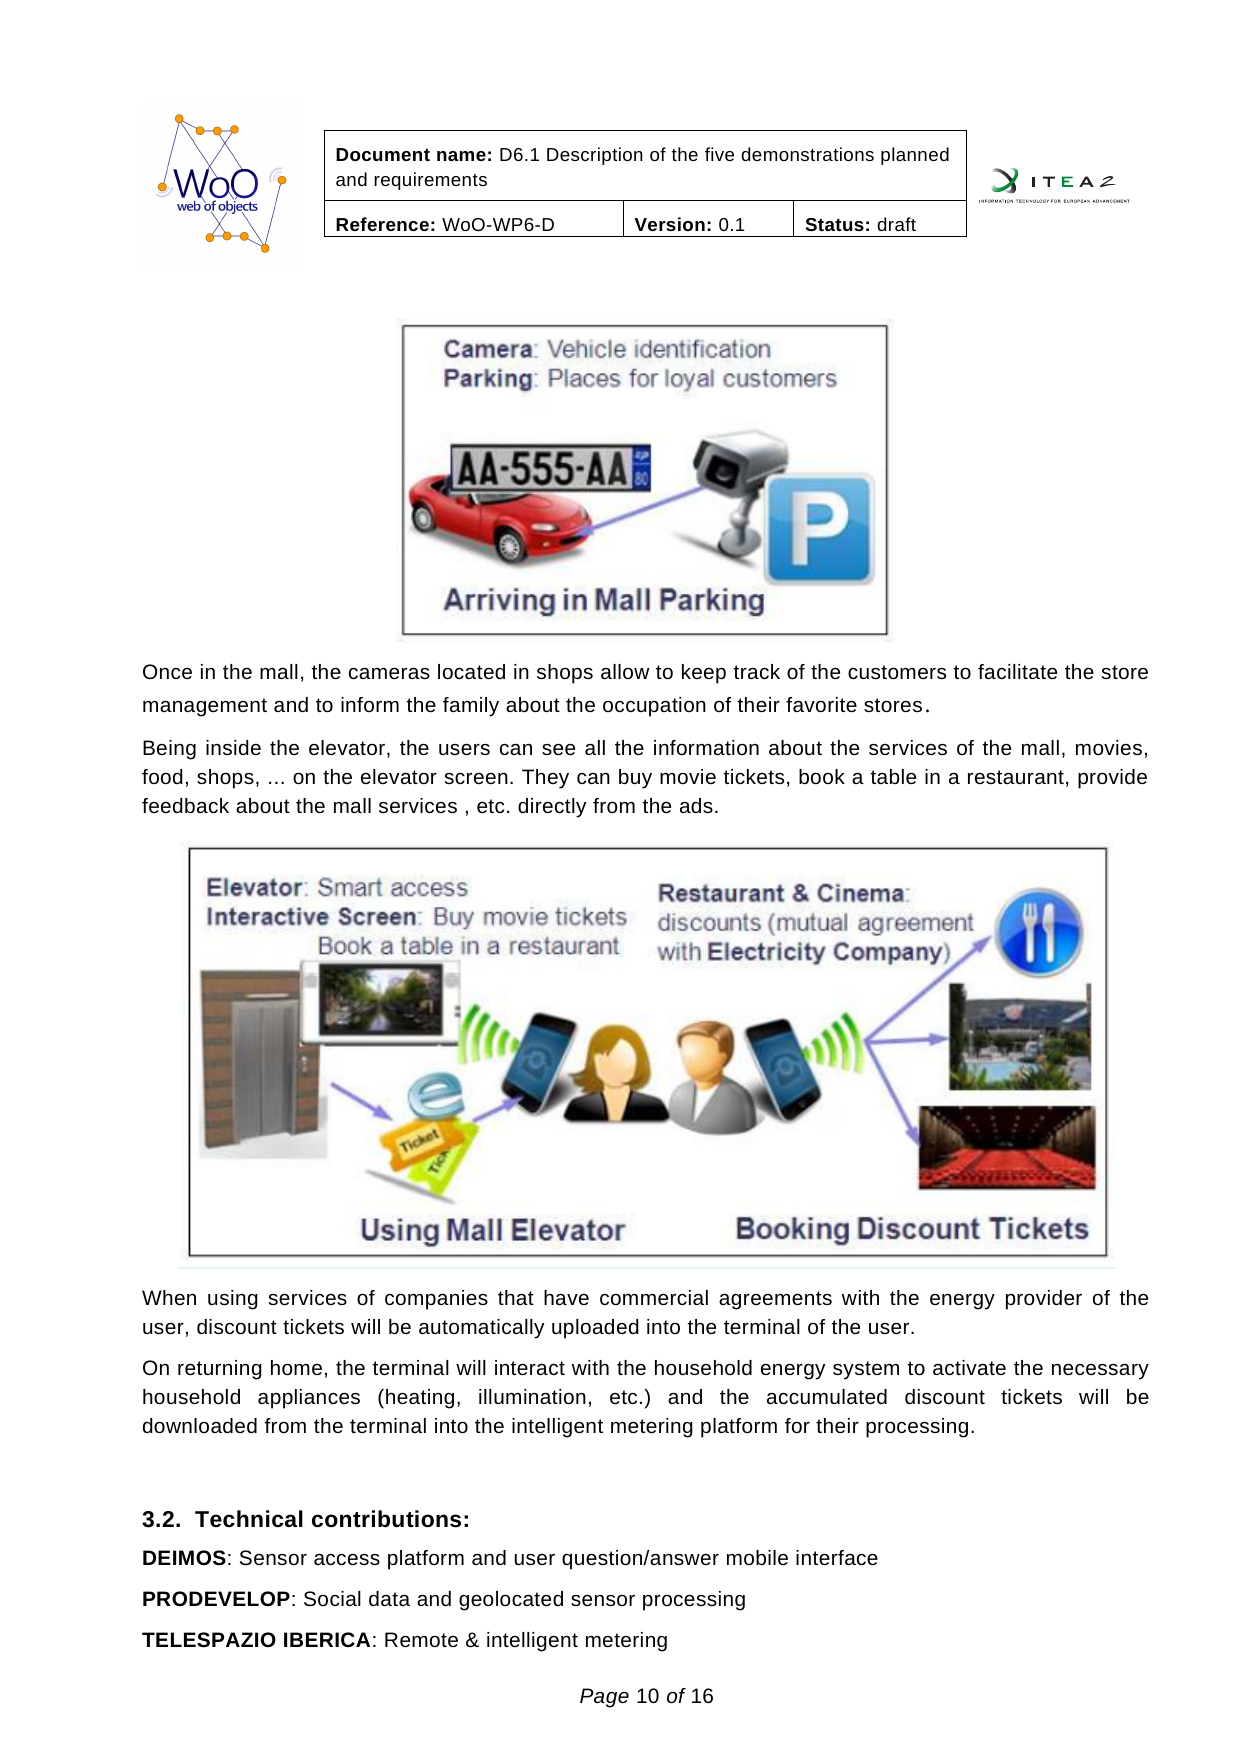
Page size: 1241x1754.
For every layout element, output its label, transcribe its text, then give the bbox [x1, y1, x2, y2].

subtitle Technical contributions: [142, 1506, 1152, 1533]
text Once in the mall, the cameras located in shops allow to keep track of the customers to facilitate the store management and to inform the family about the occupation of their favorite stores. [142, 660, 1152, 718]
text When using services of companies that have commercial agreements with the energy provider of the user, discount tickets will be automatically uploaded into the terminal of the user. [142, 1286, 1152, 1339]
picture [396, 319, 897, 643]
text Being inside the elevator, the users can see all the information about the services of the mall, movies, food, shops, ... on the elevator screen. They can buy movie tickets, book a table in a restaurant, provide feedback about the mall services , etc. directly from the ads. [142, 736, 1152, 818]
text On returning home, the terminal will interact with the household energy system to activate the necessary household appliances (heating, illumination, etc.) and the accumulated discount tickets will be downloaded from the terminal into the intelligent metering platform for their processing. [142, 1356, 1152, 1437]
picture [141, 101, 302, 269]
text DEIMOS: Sensor access platform and user question/answer mobile interface [142, 1545, 1152, 1569]
text TELESPAZIO IBERICA: Remote & intelligent metering [142, 1628, 1152, 1652]
text PRODEVELOP: Social data and geolocated sensor processing [142, 1587, 1152, 1611]
picture [178, 835, 1115, 1269]
